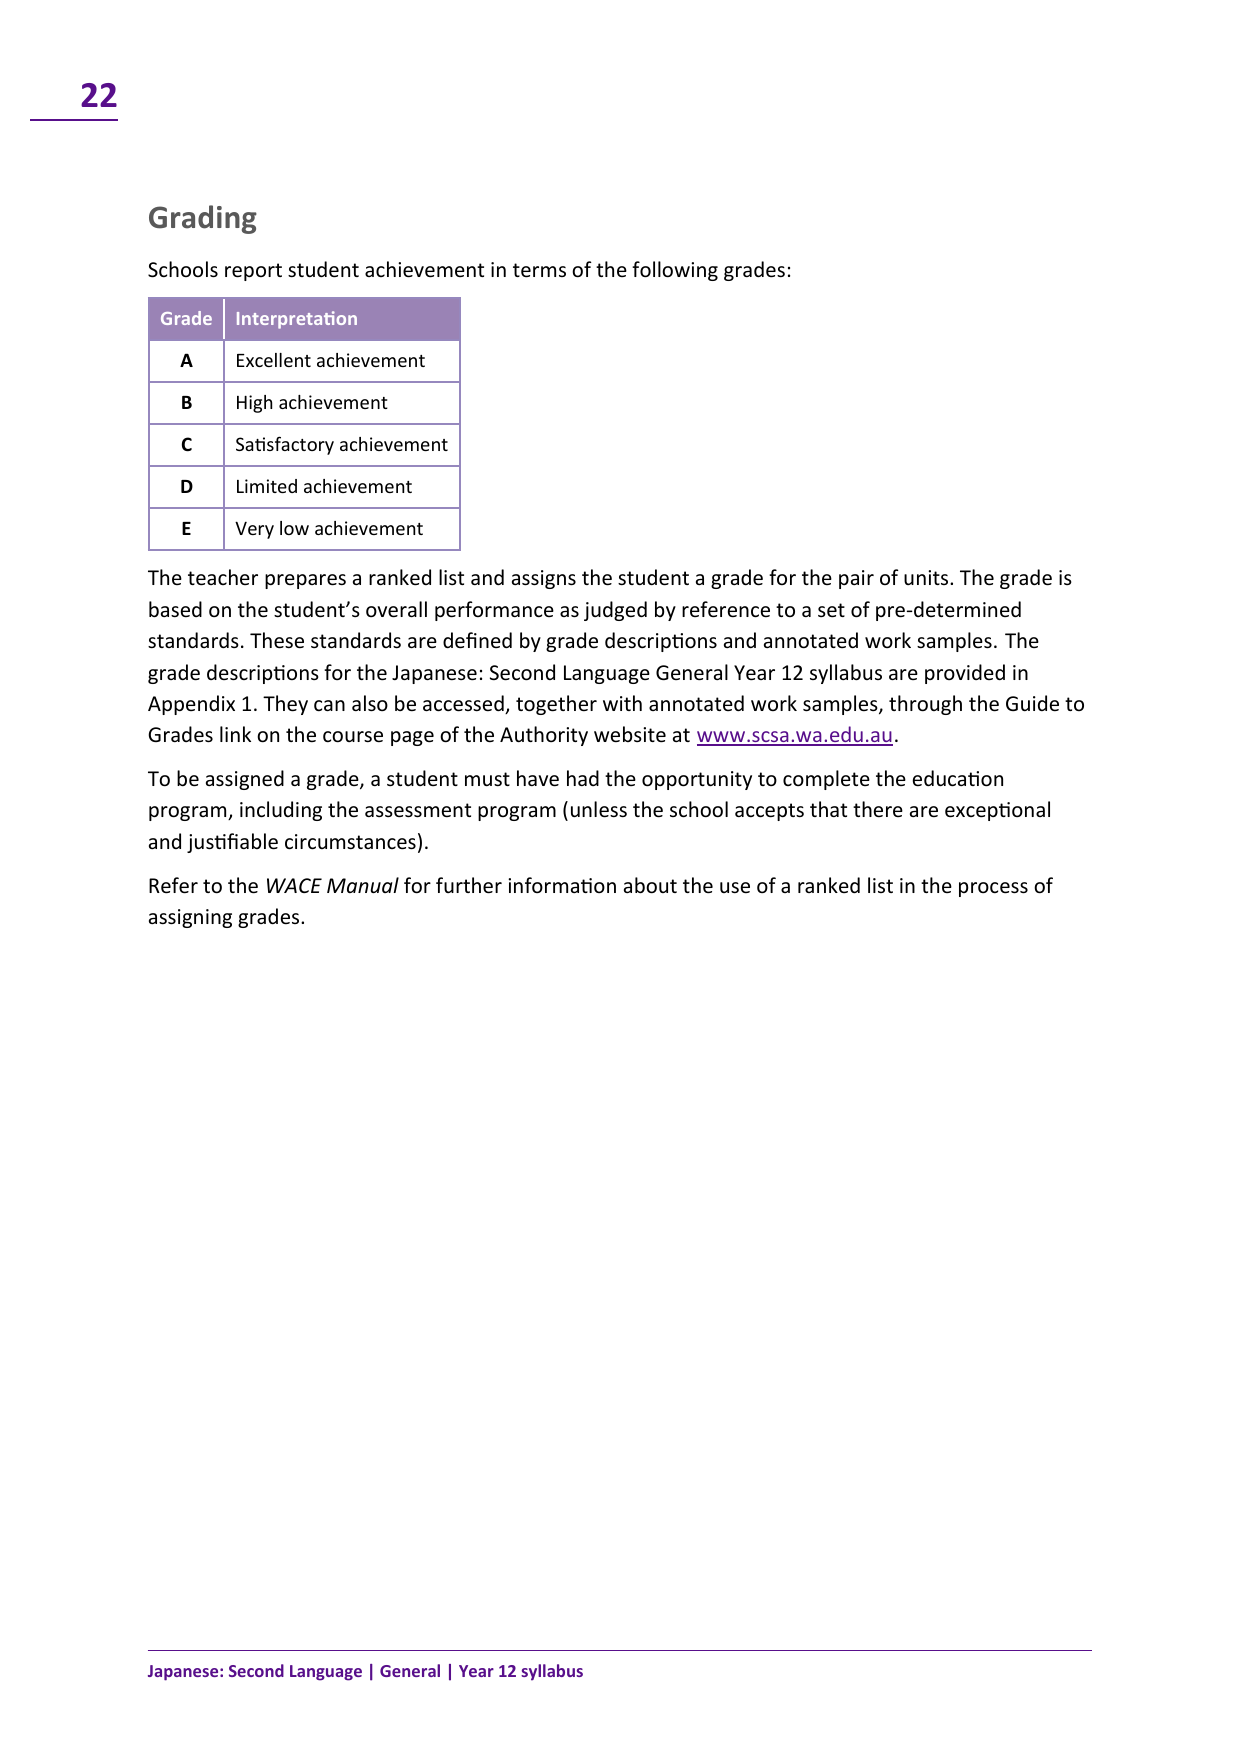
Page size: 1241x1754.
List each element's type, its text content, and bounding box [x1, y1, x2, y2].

table_cell Satisfactory achievement [225, 425, 459, 465]
table_cell B [150, 383, 223, 423]
table_cell A [150, 341, 223, 381]
table_header Interpretation [225, 299, 459, 339]
table_cell High achievement [225, 383, 459, 423]
text Refer to the WACE Manual for further information about the use of a ranked list in the process of assigning grades. [148, 871, 1092, 930]
table_cell Limited achievement [225, 467, 459, 507]
subtitle Grading [148, 196, 1092, 237]
table_cell D [150, 467, 223, 507]
text The teacher prepares a ranked list and assigns the student a grade for the pair of units. The grade is based on the student’s overall performance as judged by reference to a set of pre-determined standards. These standards are defined by grade descriptions and annotated work samples. The grade descriptions for the Japanese: Second Language General Year 12 syllabus are provided in Appendix 1. They can also be accessed, together with annotated work samples, through the Guide to Grades link on the course page of the Authority website at www.scsa.wa.edu.au. [148, 563, 1092, 748]
table_cell Very low achievement [225, 509, 459, 549]
text To be assigned a grade, a student must have had the opportunity to complete the education program, including the assessment program (unless the school accepts that there are exceptional and justifiable circumstances). [148, 764, 1092, 855]
table_header Grade [150, 299, 223, 339]
table_cell Excellent achievement [225, 341, 459, 381]
table_cell C [150, 425, 223, 465]
table_cell E [150, 509, 223, 549]
text Schools report student achievement in terms of the following grades: [148, 256, 1092, 283]
